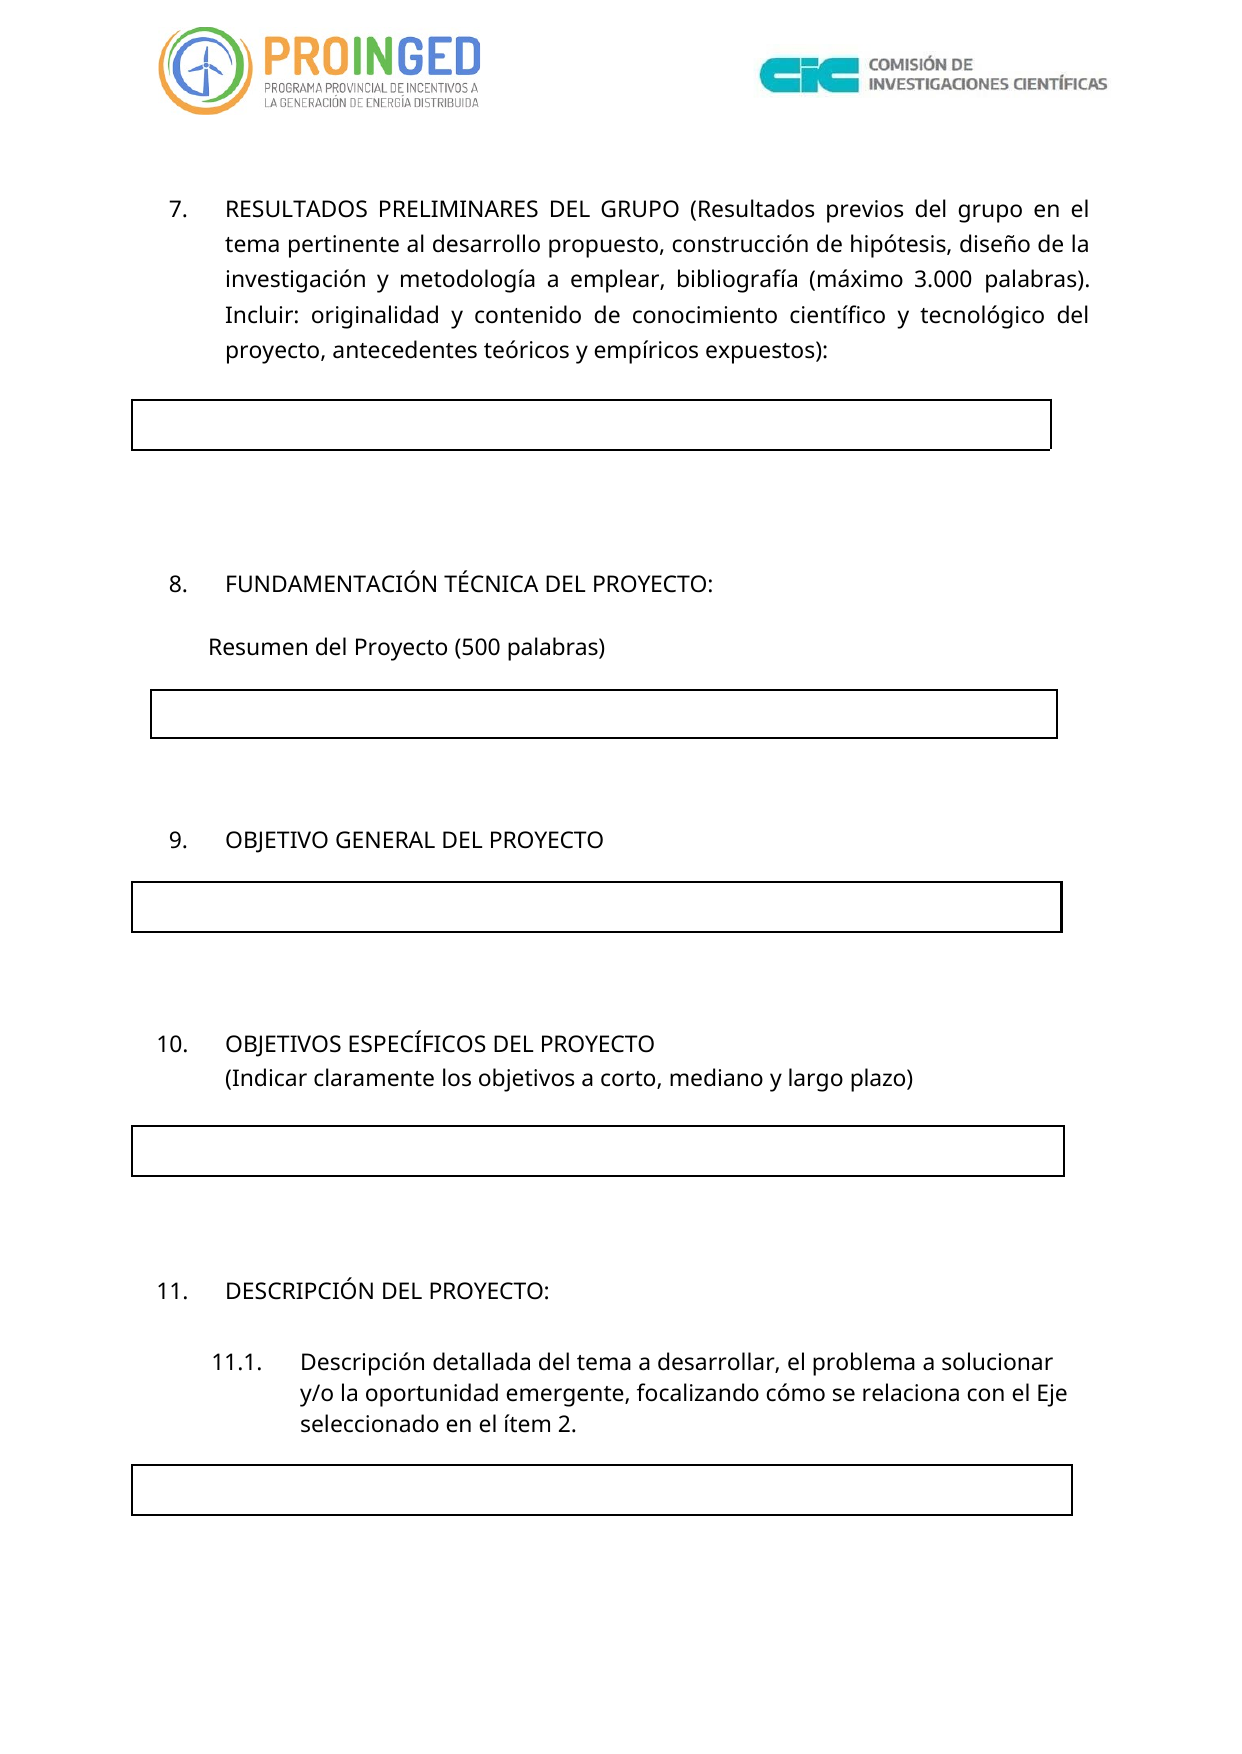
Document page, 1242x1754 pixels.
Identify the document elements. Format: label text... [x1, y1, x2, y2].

list Descripción detallada del tema a desarrollar, el problema a solucionar y/o la oportunidad emergente, focalizando cómo se relaciona con el Eje seleccionado en el ítem 2. [211, 1346, 1069, 1439]
text Resumen del Proyecto (500 palabras) [208, 631, 1197, 662]
subtitle DESCRIPCIÓN DEL PROYECTO: [156, 1275, 1197, 1306]
list RESULTADOS PRELIMINARES DEL GRUPO (Resultados previos del grupo en el tema pertinente al desarrollo propuesto, construcción de hipótesis, diseño de la investigación y metodología a emplear, bibliografía (máximo 3.000 palabras). Incluir: originalidad y contenido de conocimiento científico y tecnológico del proyecto, antecedentes teóricos y empíricos expuestos): [169, 193, 1090, 365]
subtitle OBJETIVO GENERAL DEL PROYECTO [169, 823, 1197, 855]
subtitle FUNDAMENTACIÓN TÉCNICA DEL PROYECTO: [169, 568, 1197, 599]
picture [753, 44, 1112, 98]
picture [158, 27, 481, 115]
list OBJETIVOS ESPECÍFICOS DEL PROYECTO [156, 1028, 1197, 1059]
text (Indicar claramente los objetivos a corto, mediano y largo plazo) [225, 1062, 1197, 1094]
